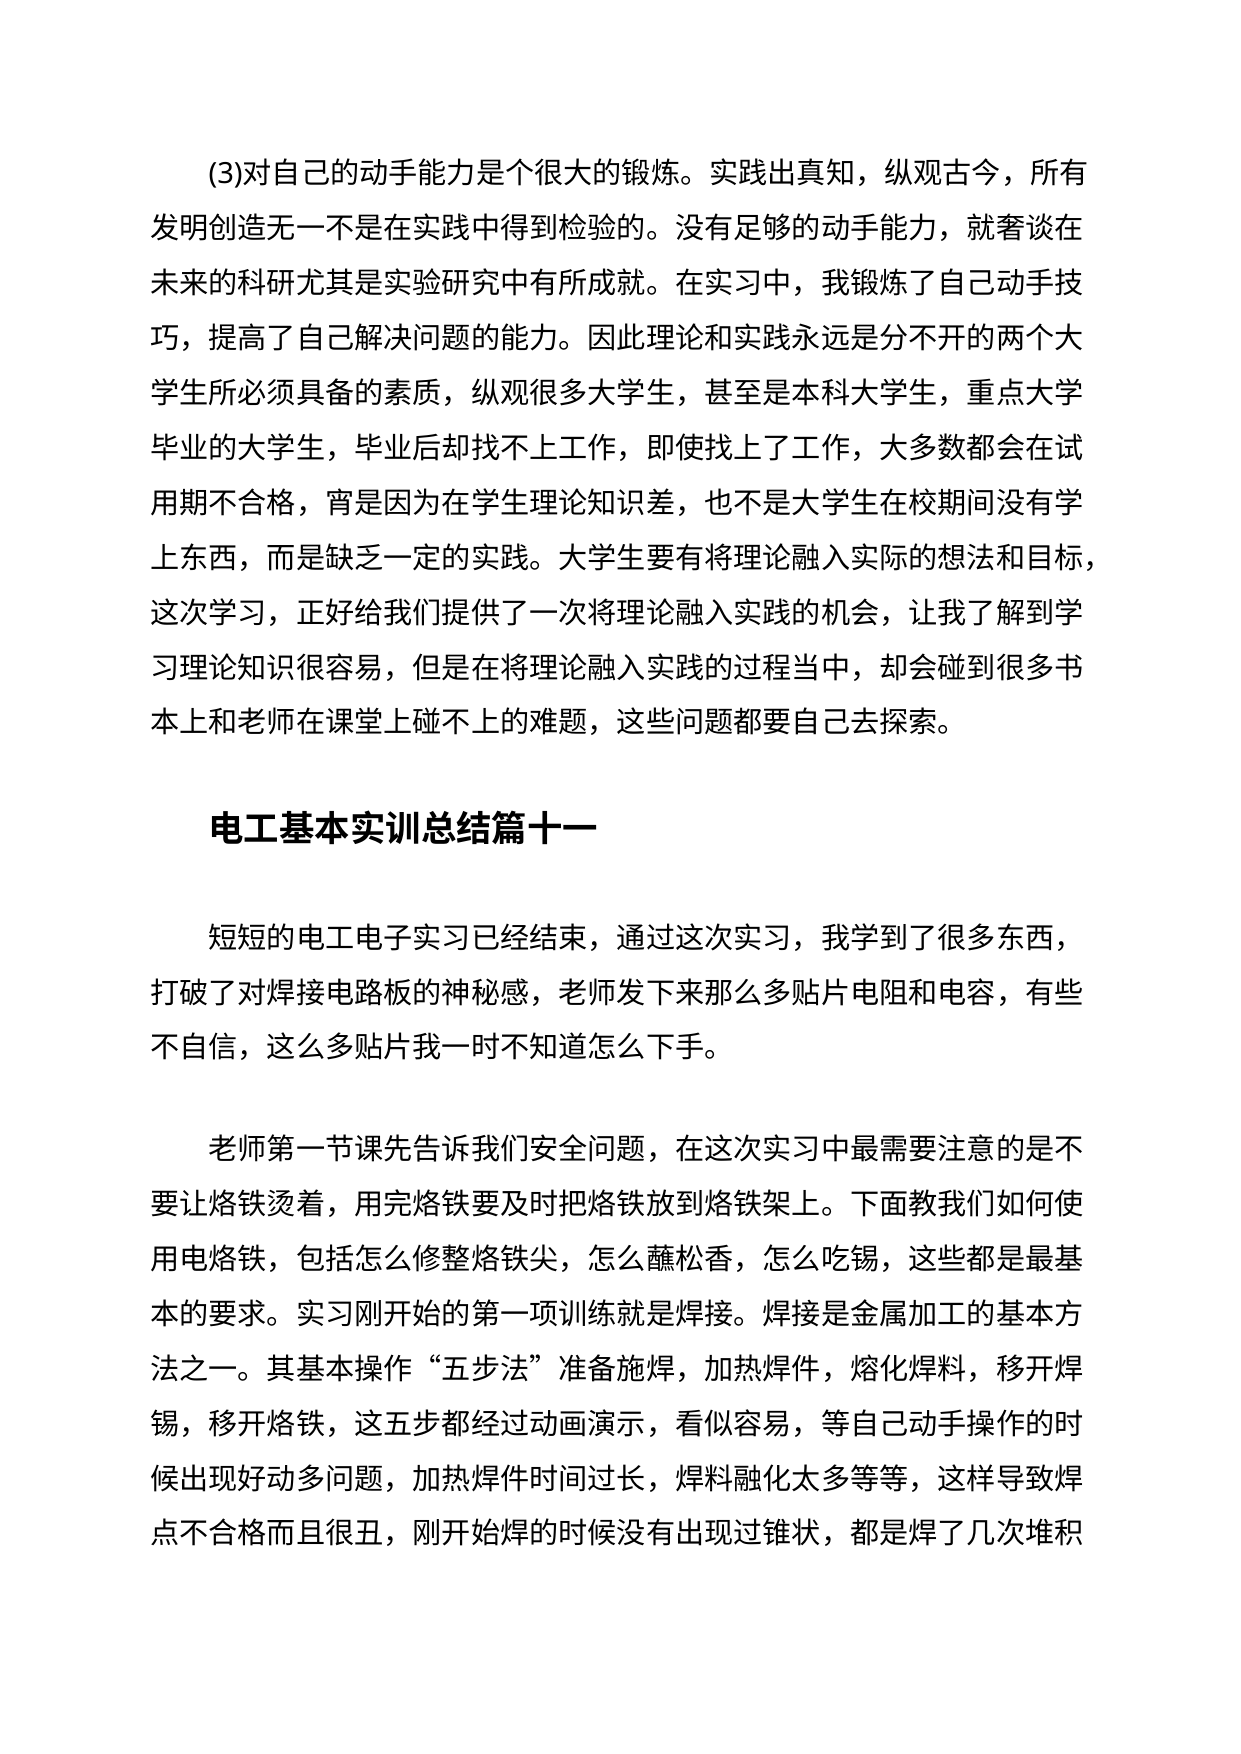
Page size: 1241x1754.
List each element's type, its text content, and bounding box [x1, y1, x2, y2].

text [150, 1126, 1090, 1552]
text 短短的电工电子实习已经结束，通过这次实习，我学到了很多东西，打破了对焊接电路板的神秘感，老师发下来那么多贴片电阻和电容，有些不自信，这么多贴片我一时不知道怎么下手。 [150, 914, 1090, 1066]
text 电工基本实训总结篇十一 [150, 801, 1090, 852]
text (3)对自己的动手能力是个很大的锻炼。实践出真知，纵观古今，所有发明创造无一不是在实践中得到检验的。没有足够的动手能力，就奢谈在未来的科研尤其是实验研究中有所成就。在实习中，我锻炼了自己动手技巧，提高了自己解决问题的能力。因此理论和实践永远是分不开的两个大学生所必须具备的素质，纵观很多大学生，甚至是本科大学生，重点大学毕业的大学生，毕业后却找不上工作，即使找上了工作，大多数都会在试用期不合格，宵是因为在学生理论知识差，也不是大学生在校期间没有学上东西，而是缺乏一定的实践。大学生要有将理论融入实际的想法和目标，这次学习，正好给我们提供了一次将理论融入实践的机会，让我了解到学习理论知识很容易，但是在将理论融入实践的过程当中，却会碰到很多书本上和老师在课堂上碰不上的难题，这些问题都要自己去探索。 [150, 150, 1090, 741]
